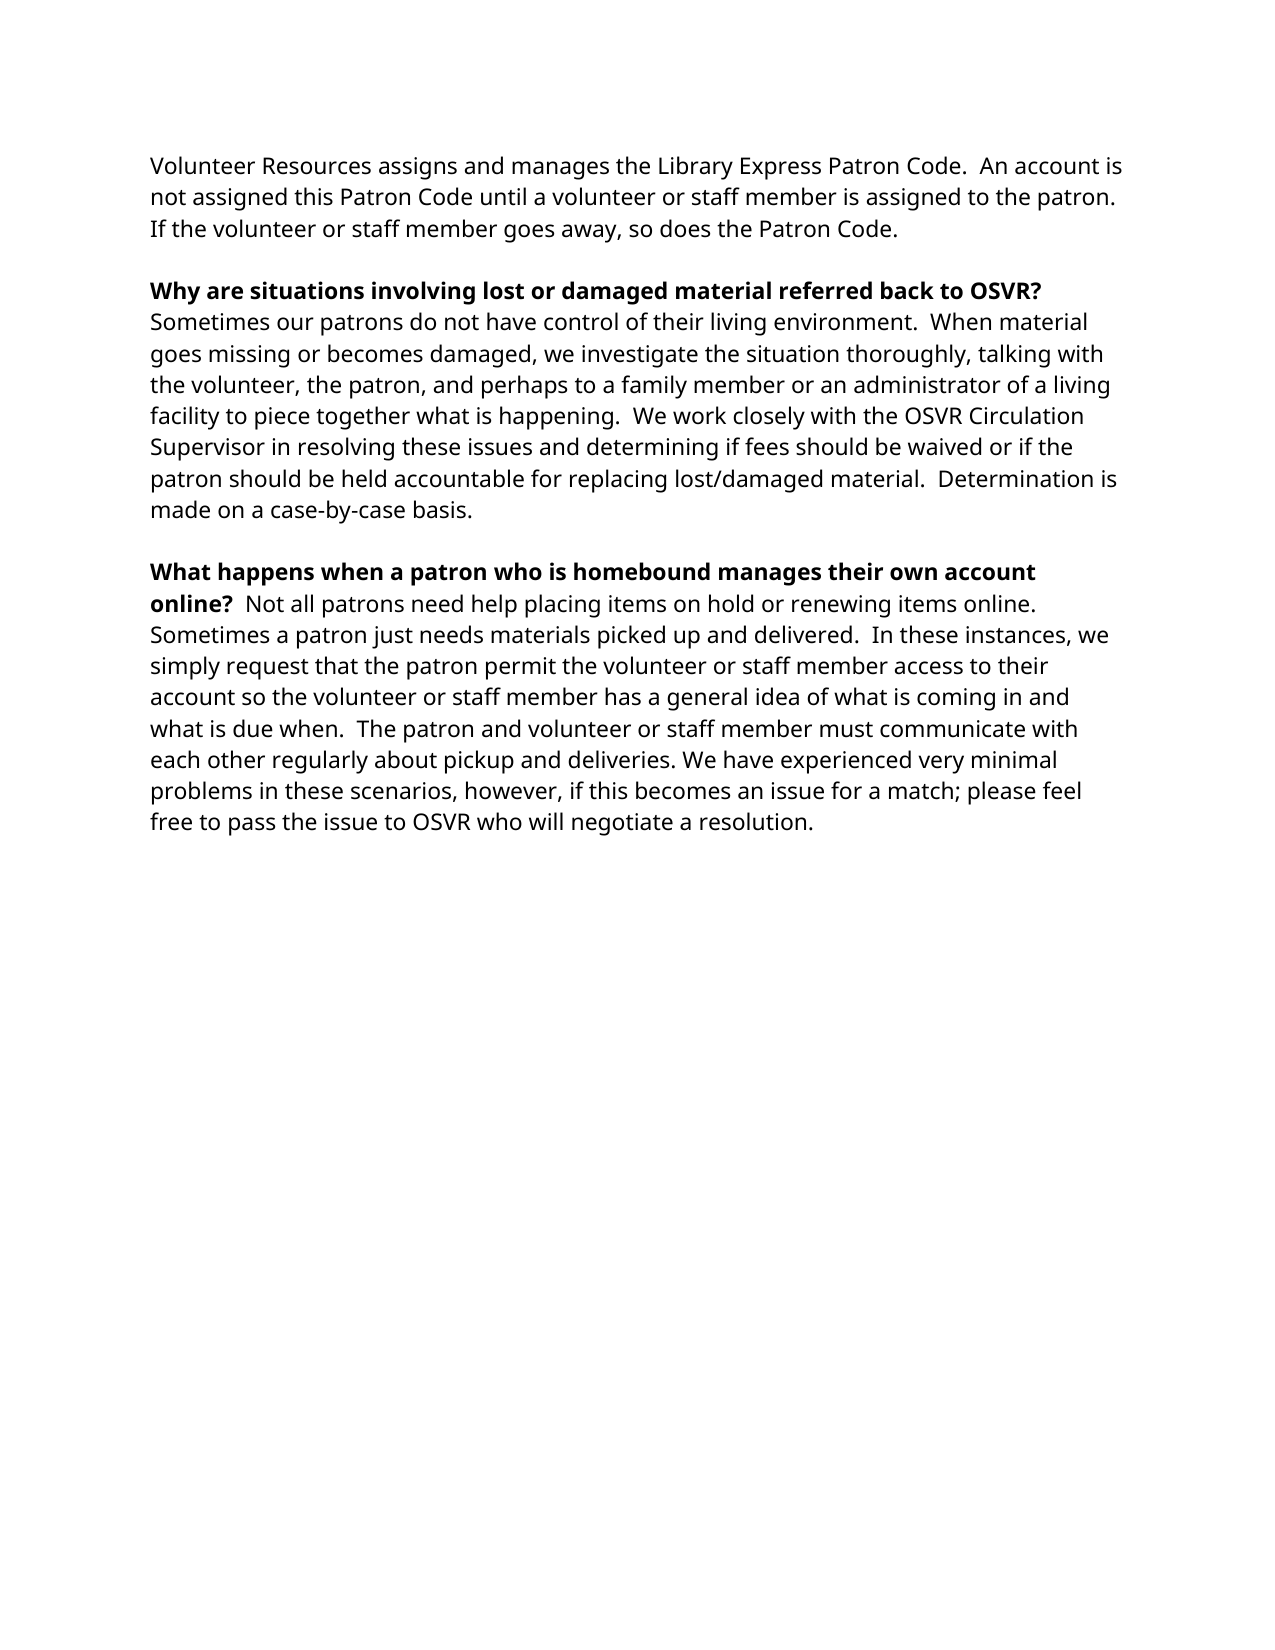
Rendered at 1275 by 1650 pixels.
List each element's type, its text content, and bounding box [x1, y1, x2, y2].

text Why are situations involving lost or damaged material referred back to OSVR? Sometimes our patrons do not have control of their living environment. When material goes missing or becomes damaged, we investigate the situation thoroughly, talking with the volunteer, the patron, and perhaps to a family member or an administrator of a living facility to piece together what is happening. We work closely with the OSVR Circulation Supervisor in resolving these issues and determining if fees should be waived or if the patron should be held accountable for replacing lost/damaged material. Determination is made on a case-by-case basis. [150, 275, 1125, 525]
text Volunteer Resources assigns and manages the Library Express Patron Code. An account is not assigned this Patron Code until a volunteer or staff member is assigned to the patron. If the volunteer or staff member goes away, so does the Patron Code. [150, 150, 1125, 244]
text What happens when a patron who is homebound manages their own account online? Not all patrons need help placing items on hold or renewing items online. Sometimes a patron just needs materials picked up and delivered. In these instances, we simply request that the patron permit the volunteer or staff member access to their account so the volunteer or staff member has a general idea of what is coming in and what is due when. The patron and volunteer or staff member must communicate with each other regularly about pickup and deliveries. We have experienced very minimal problems in these scenarios, however, if this becomes an issue for a match; please feel free to pass the issue to OSVR who will negotiate a resolution. [150, 556, 1125, 837]
